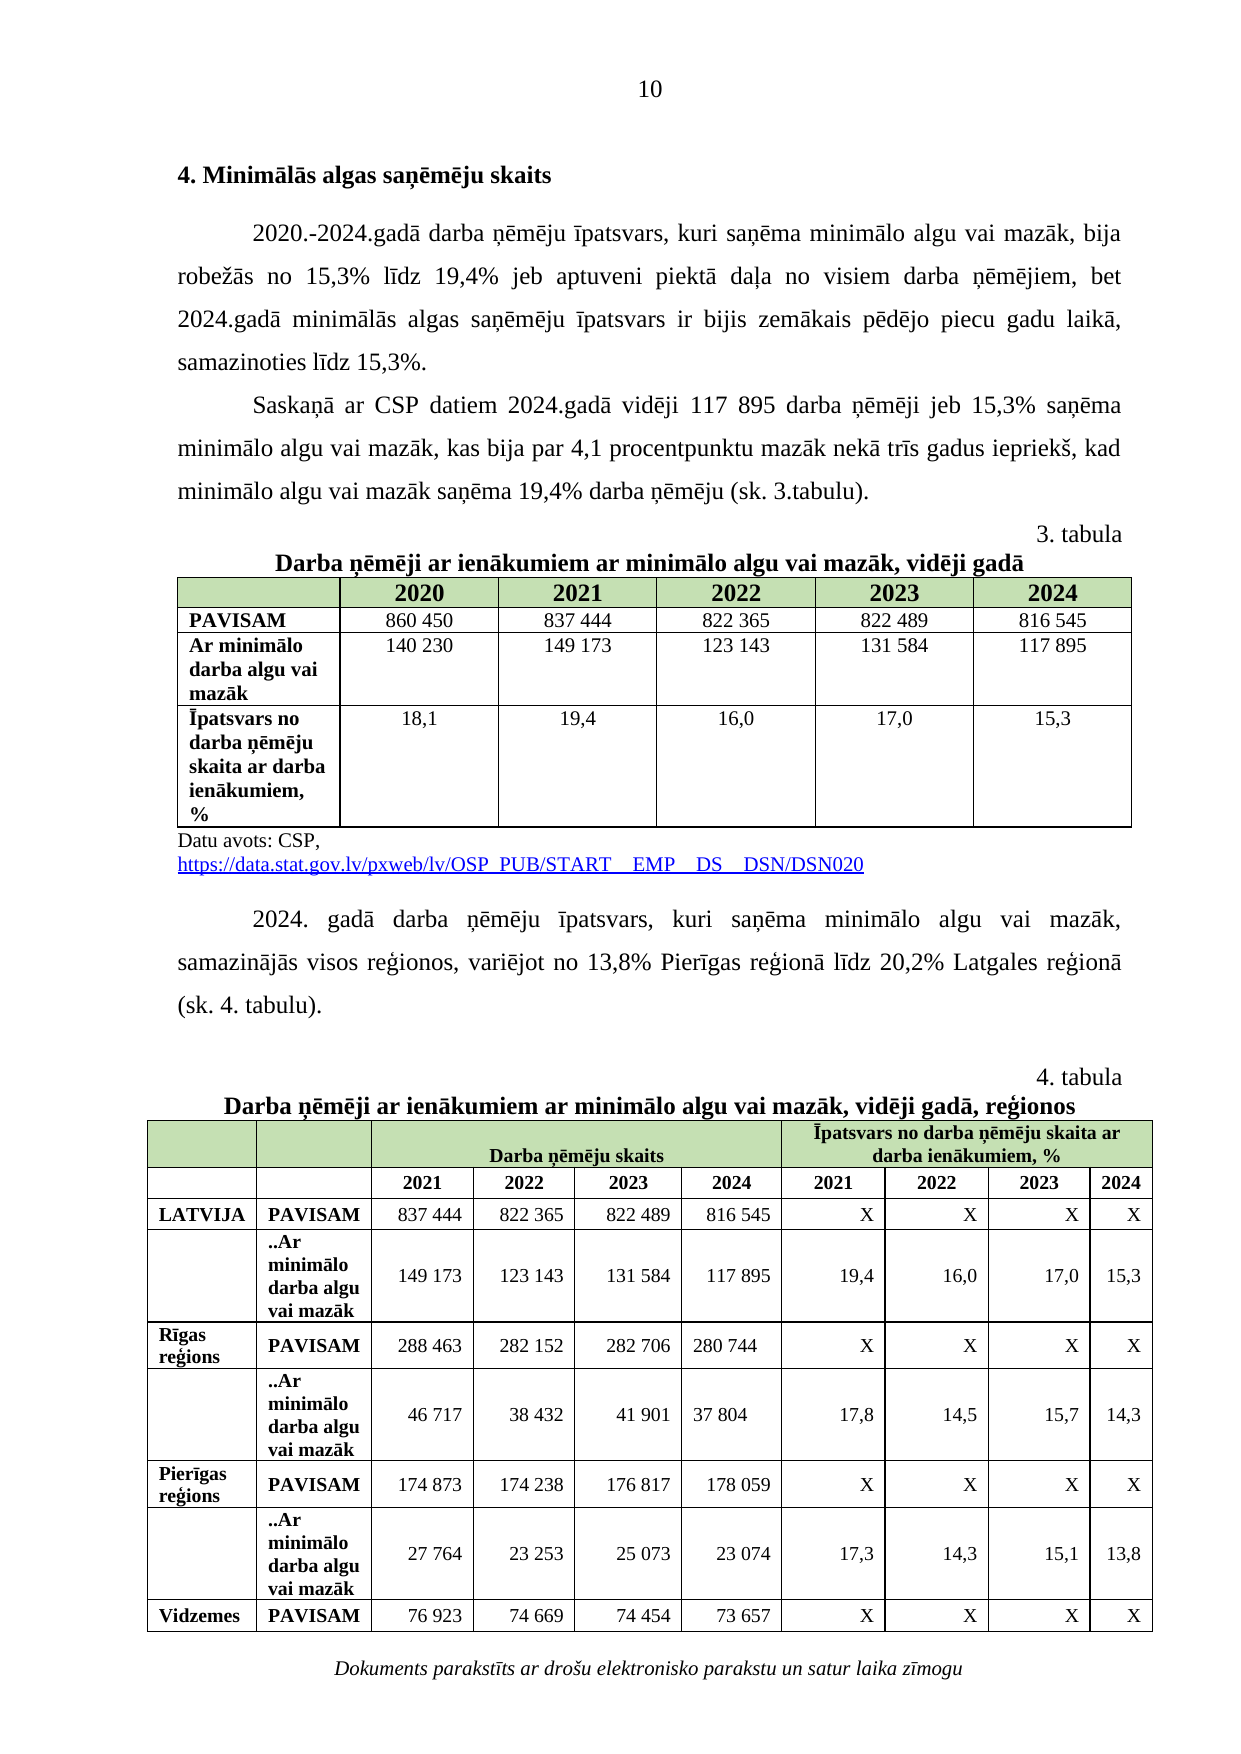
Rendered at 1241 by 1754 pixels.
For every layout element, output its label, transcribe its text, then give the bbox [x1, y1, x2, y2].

table_cell 17,3 [782, 1508, 884, 1599]
table_cell 149 173 [499, 633, 656, 705]
subtitle 4. Minimālās algas saņēmēju skaits [177, 160, 1122, 189]
table_cell [148, 1508, 256, 1599]
table_cell 14,3 [886, 1508, 988, 1599]
table_cell X [886, 1199, 988, 1229]
table_cell 23 253 [474, 1508, 574, 1599]
table_cell 149 173 [372, 1230, 473, 1321]
table_cell [148, 1230, 256, 1321]
table_cell 19,4 [782, 1230, 884, 1321]
table_cell 131 584 [575, 1230, 681, 1321]
text Saskaņā ar CSP datiem 2024.gadā vidēji 117 895 darba ņēmēji jeb 15,3% saņēma minimālo algu vai mazāk, kas bija par 4,1 procentpunktu mazāk nekā trīs gadus iepriekš, kad minimālo algu vai mazāk saņēma 19,4% darba ņēmēju (sk. 3.tabulu). [177, 390, 1122, 505]
table_cell 837 444 [372, 1199, 473, 1229]
table_cell PAVISAM [178, 608, 339, 632]
table_cell 17,0 [816, 706, 973, 826]
table_cell Rīgas reģions [148, 1323, 256, 1368]
table_cell 174 873 [372, 1461, 473, 1507]
text Darba ņēmēji ar ienākumiem ar minimālo algu vai mazāk, vidēji gadā [177, 548, 1122, 577]
table_cell 15,3 [1091, 1230, 1152, 1321]
table_cell 280 744 [682, 1323, 781, 1368]
table_cell PAVISAM [257, 1323, 371, 1368]
table_cell 2024 [682, 1168, 781, 1198]
table_cell X [886, 1323, 988, 1368]
table_cell 2022 [886, 1168, 988, 1198]
table_cell Vidzemes reģions [148, 1600, 256, 1631]
table_cell 13,8 [1091, 1508, 1152, 1599]
table_cell 123 143 [657, 633, 815, 705]
table_cell 822 489 [575, 1199, 681, 1229]
table_header 2020 [341, 578, 498, 607]
table_cell 117 895 [974, 633, 1131, 705]
table_cell ..Ar minimālo darba algu vai mazāk [257, 1508, 371, 1599]
table_cell X [782, 1323, 884, 1368]
table_cell Pierīgas reģions [148, 1461, 256, 1507]
table_cell 17,8 [782, 1369, 884, 1460]
table_cell 38 432 [474, 1369, 574, 1460]
table_cell 76 923 [372, 1600, 473, 1631]
table_cell X [886, 1600, 988, 1631]
table_header Darba ņēmēju skaits [372, 1121, 781, 1167]
table_cell X [989, 1461, 1089, 1507]
table_cell 837 444 [499, 608, 656, 632]
table_cell 176 817 [575, 1461, 681, 1507]
table_cell 282 706 [575, 1323, 681, 1368]
table_cell 140 230 [341, 633, 498, 705]
table_cell 2023 [989, 1168, 1089, 1198]
table_cell 37 804 [682, 1369, 781, 1460]
table_cell 2021 [782, 1168, 884, 1198]
text https://data.stat.gov.lv/pxweb/lv/OSP_PUB/START__EMP__DS__DSN/DSN020 [177, 852, 1122, 876]
table_cell 816 545 [974, 608, 1131, 632]
table_cell 17,0 [989, 1230, 1089, 1321]
table_cell 41 901 [575, 1369, 681, 1460]
table_cell PAVISAM [257, 1461, 371, 1507]
table_cell X [989, 1323, 1089, 1368]
text 4. tabula [177, 1062, 1122, 1091]
table_cell Ar minimālo darba algu vai mazāk [178, 633, 339, 705]
table_header 2022 [657, 578, 815, 607]
table_cell X [1091, 1323, 1152, 1368]
table_cell 2024 [1091, 1168, 1152, 1198]
table_cell 14,5 [886, 1369, 988, 1460]
table_cell 74 454 [575, 1600, 681, 1631]
table_cell 23 074 [682, 1508, 781, 1599]
table_header 2021 [499, 578, 656, 607]
text 2020.-2024.gadā darba ņēmēju īpatsvars, kuri saņēma minimālo algu vai mazāk, bija robežās no 15,3% līdz 19,4% jeb aptuveni piektā daļa no visiem darba ņēmējiem, bet 2024.gadā minimālās algas saņēmēju īpatsvars ir bijis zemākais pēdējo piecu gadu laikā, samazinoties līdz 15,3%. [177, 218, 1122, 376]
table_cell 15,3 [974, 706, 1131, 826]
table_cell 18,1 [341, 706, 498, 826]
table_cell ..Ar minimālo darba algu vai mazāk [257, 1369, 371, 1460]
table_cell [257, 1168, 371, 1198]
table_cell [148, 1168, 256, 1198]
table_cell 19,4 [499, 706, 656, 826]
table_cell 15,7 [989, 1369, 1089, 1460]
table_cell X [782, 1199, 884, 1229]
table_cell 117 895 [682, 1230, 781, 1321]
table_cell X [782, 1461, 884, 1507]
table_cell X [1091, 1600, 1152, 1631]
table_header [178, 578, 339, 607]
table_cell X [782, 1600, 884, 1631]
table_cell 822 365 [474, 1199, 574, 1229]
table_cell 822 489 [816, 608, 973, 632]
table_cell PAVISAM [257, 1600, 371, 1631]
table_cell X [989, 1199, 1089, 1229]
table_cell 74 669 [474, 1600, 574, 1631]
table_header 2023 [816, 578, 973, 607]
table_cell X [1091, 1199, 1152, 1229]
table_cell 46 717 [372, 1369, 473, 1460]
table_cell 282 152 [474, 1323, 574, 1368]
table_cell ..Ar minimālo darba algu vai mazāk [257, 1230, 371, 1321]
table_cell 816 545 [682, 1199, 781, 1229]
table_header 2024 [974, 578, 1131, 607]
table_cell Īpatsvars no darba ņēmēju skaita ar darba ienākumiem, % [178, 706, 339, 826]
table_cell PAVISAM [257, 1199, 371, 1229]
table_header [257, 1121, 371, 1167]
table_cell [148, 1369, 256, 1460]
table_cell 16,0 [886, 1230, 988, 1321]
table_cell 2021 [372, 1168, 473, 1198]
text 3. tabula [177, 519, 1122, 548]
text 2024. gadā darba ņēmēju īpatsvars, kuri saņēma minimālo algu vai mazāk, samazinājās visos reģionos, variējot no 13,8% Pierīgas reģionā līdz 20,2% Latgales reģionā (sk. 4. tabulu). [177, 904, 1122, 1019]
table_cell 860 450 [341, 608, 498, 632]
table_cell X [1091, 1461, 1152, 1507]
text Datu avots: CSP, [177, 828, 1122, 852]
table_cell 27 764 [372, 1508, 473, 1599]
table_cell 123 143 [474, 1230, 574, 1321]
table_header [148, 1121, 256, 1167]
table_cell 178 059 [682, 1461, 781, 1507]
table_cell X [886, 1461, 988, 1507]
table_cell 73 657 [682, 1600, 781, 1631]
table_cell 822 365 [657, 608, 815, 632]
table_cell 25 073 [575, 1508, 681, 1599]
table_cell 16,0 [657, 706, 815, 826]
table_cell 14,3 [1091, 1369, 1152, 1460]
text Darba ņēmēji ar ienākumiem ar minimālo algu vai mazāk, vidēji gadā, reģionos [177, 1091, 1122, 1120]
table_cell 15,1 [989, 1508, 1089, 1599]
table_cell 2023 [575, 1168, 681, 1198]
table_cell LATVIJA [148, 1199, 256, 1229]
table_cell 2022 [474, 1168, 574, 1198]
table_cell 174 238 [474, 1461, 574, 1507]
table_cell 288 463 [372, 1323, 473, 1368]
table_cell 131 584 [816, 633, 973, 705]
table_cell X [989, 1600, 1089, 1631]
table_header Īpatsvars no darba ņēmēju skaita ar darba ienākumiem, % [782, 1121, 1152, 1167]
